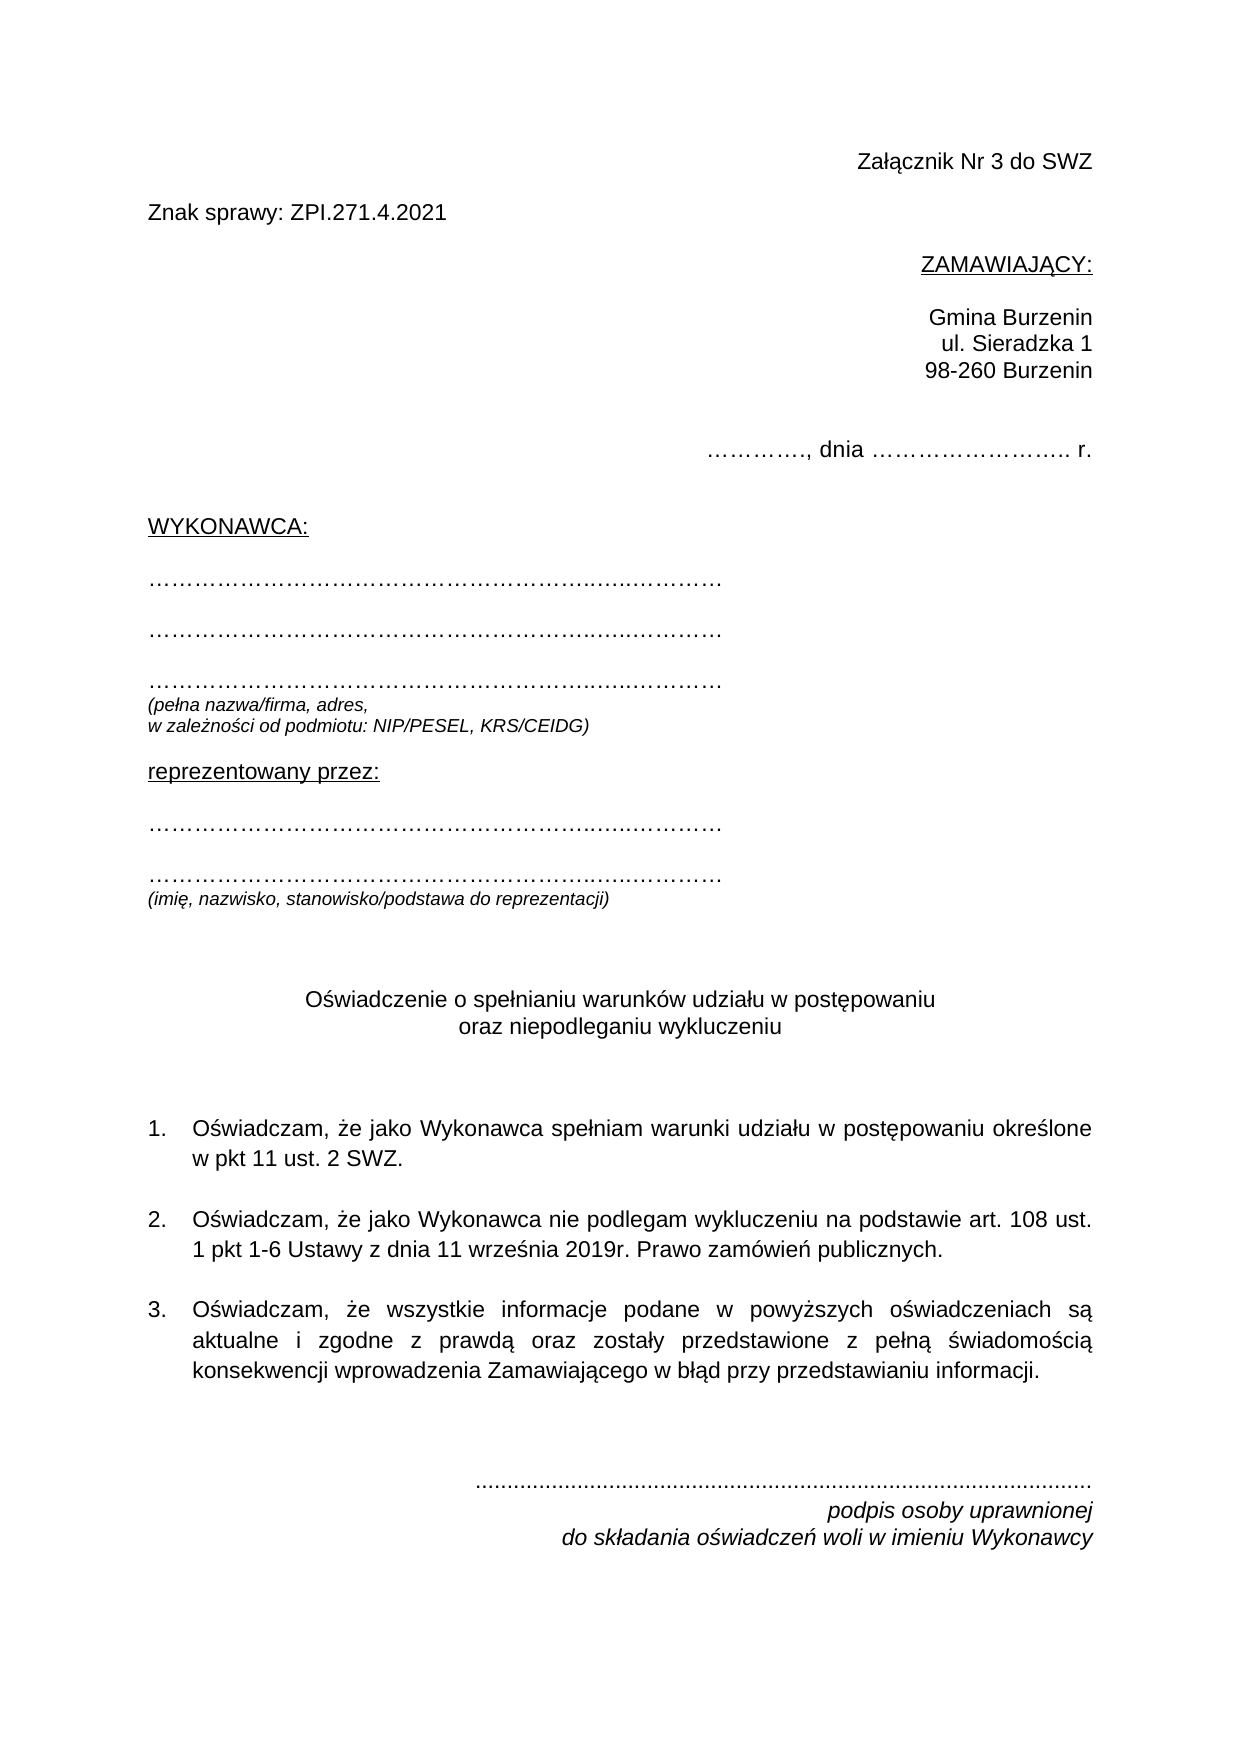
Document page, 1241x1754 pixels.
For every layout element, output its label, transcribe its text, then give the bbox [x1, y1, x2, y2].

text …………………………………………………..…..………… [148, 810, 1093, 836]
text …………………………………………………..…..………… [148, 861, 1093, 887]
text (pełna nazwa/firma, adres, [148, 694, 1092, 715]
text …………………………………………………..…..………… [148, 667, 1093, 694]
text …………., dnia …………………….. r. [148, 436, 1093, 462]
text 98-260 Burzenin [148, 357, 1093, 383]
text reprezentowany przez: [148, 758, 1092, 785]
list Oświadczam, że jako Wykonawca nie podlegam wykluczeniu na podstawie art. 108 ust. 1 pkt 1-6 Ustawy z dnia 11 września 2019r. Prawo zamówień publicznych. [148, 1206, 1093, 1262]
text oraz niepodleganiu wykluczeniu [148, 1013, 1093, 1039]
text WYKONAWCA: [148, 513, 1093, 539]
text …………………………………………………..…..………… [148, 616, 1093, 642]
text (imię, nazwisko, stanowisko/podstawa do reprezentacji) [148, 887, 1092, 909]
list Oświadczam, że wszystkie informacje podane w powyższych oświadczeniach są aktualne i zgodne z prawdą oraz zostały przedstawione z pełną świadomością konsekwencji wprowadzenia Zamawiającego w błąd przy przedstawianiu informacji. [148, 1296, 1093, 1383]
text Załącznik Nr 3 do SWZ [216, 148, 1093, 174]
text do składania oświadczeń woli w imieniu Wykonawcy [148, 1524, 1093, 1550]
text Gmina Burzenin [148, 304, 1093, 330]
text ul. Sieradzka 1 [148, 330, 1093, 357]
text ................................................................................................. [148, 1467, 1093, 1493]
text …………………………………………………..…..………… [148, 564, 1093, 591]
text Oświadczenie o spełnianiu warunków udziału w postępowaniu [148, 986, 1093, 1013]
text ZAMAWIAJĄCY: [148, 251, 1093, 278]
list Oświadczam, że jako Wykonawca spełniam warunki udziału w postępowaniu określone w pkt 11 ust. 2 SWZ. [148, 1115, 1093, 1172]
text Znak sprawy: ZPI.271.4.2021 [148, 199, 1093, 225]
text w zależności od podmiotu: NIP/PESEL, KRS/CEIDG) [148, 715, 1092, 737]
text podpis osoby uprawnionej [148, 1497, 1093, 1524]
